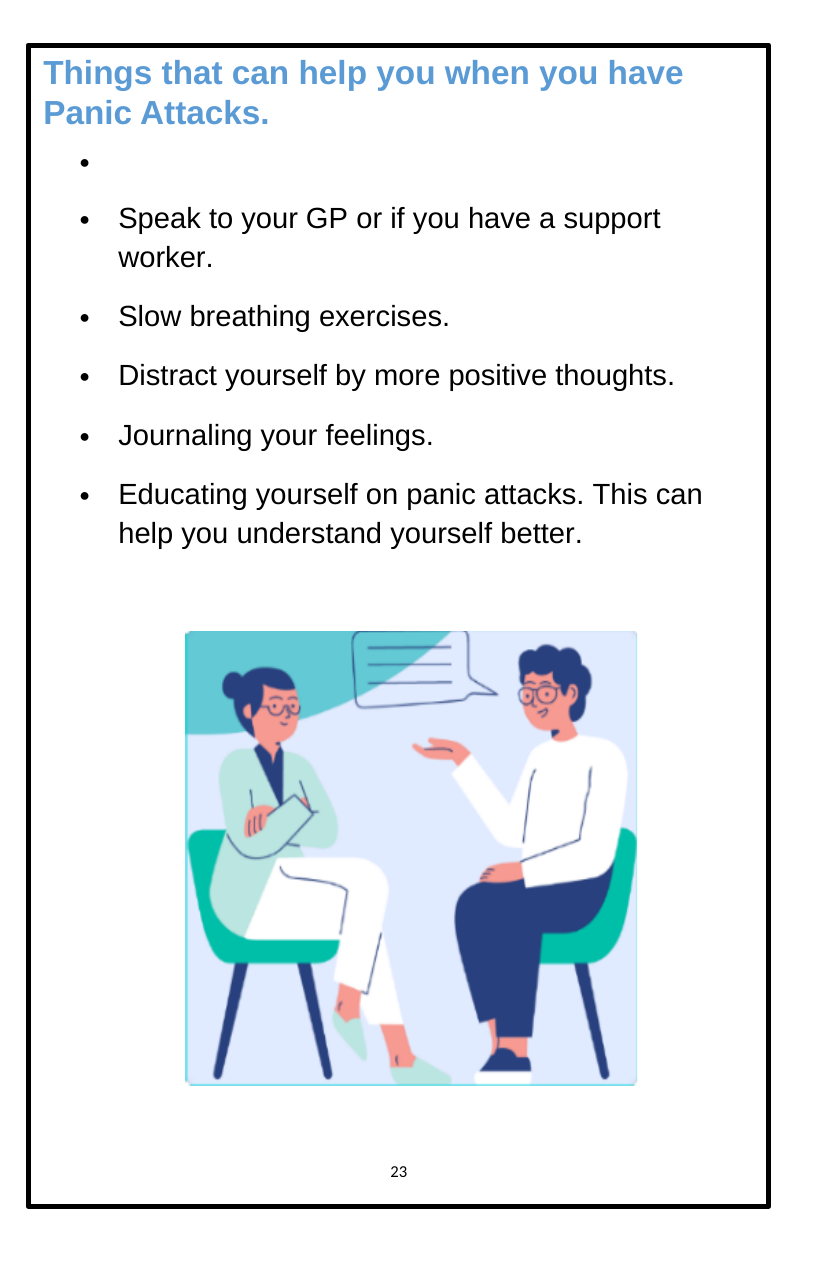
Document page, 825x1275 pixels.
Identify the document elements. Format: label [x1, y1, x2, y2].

picture [185, 631, 638, 1086]
